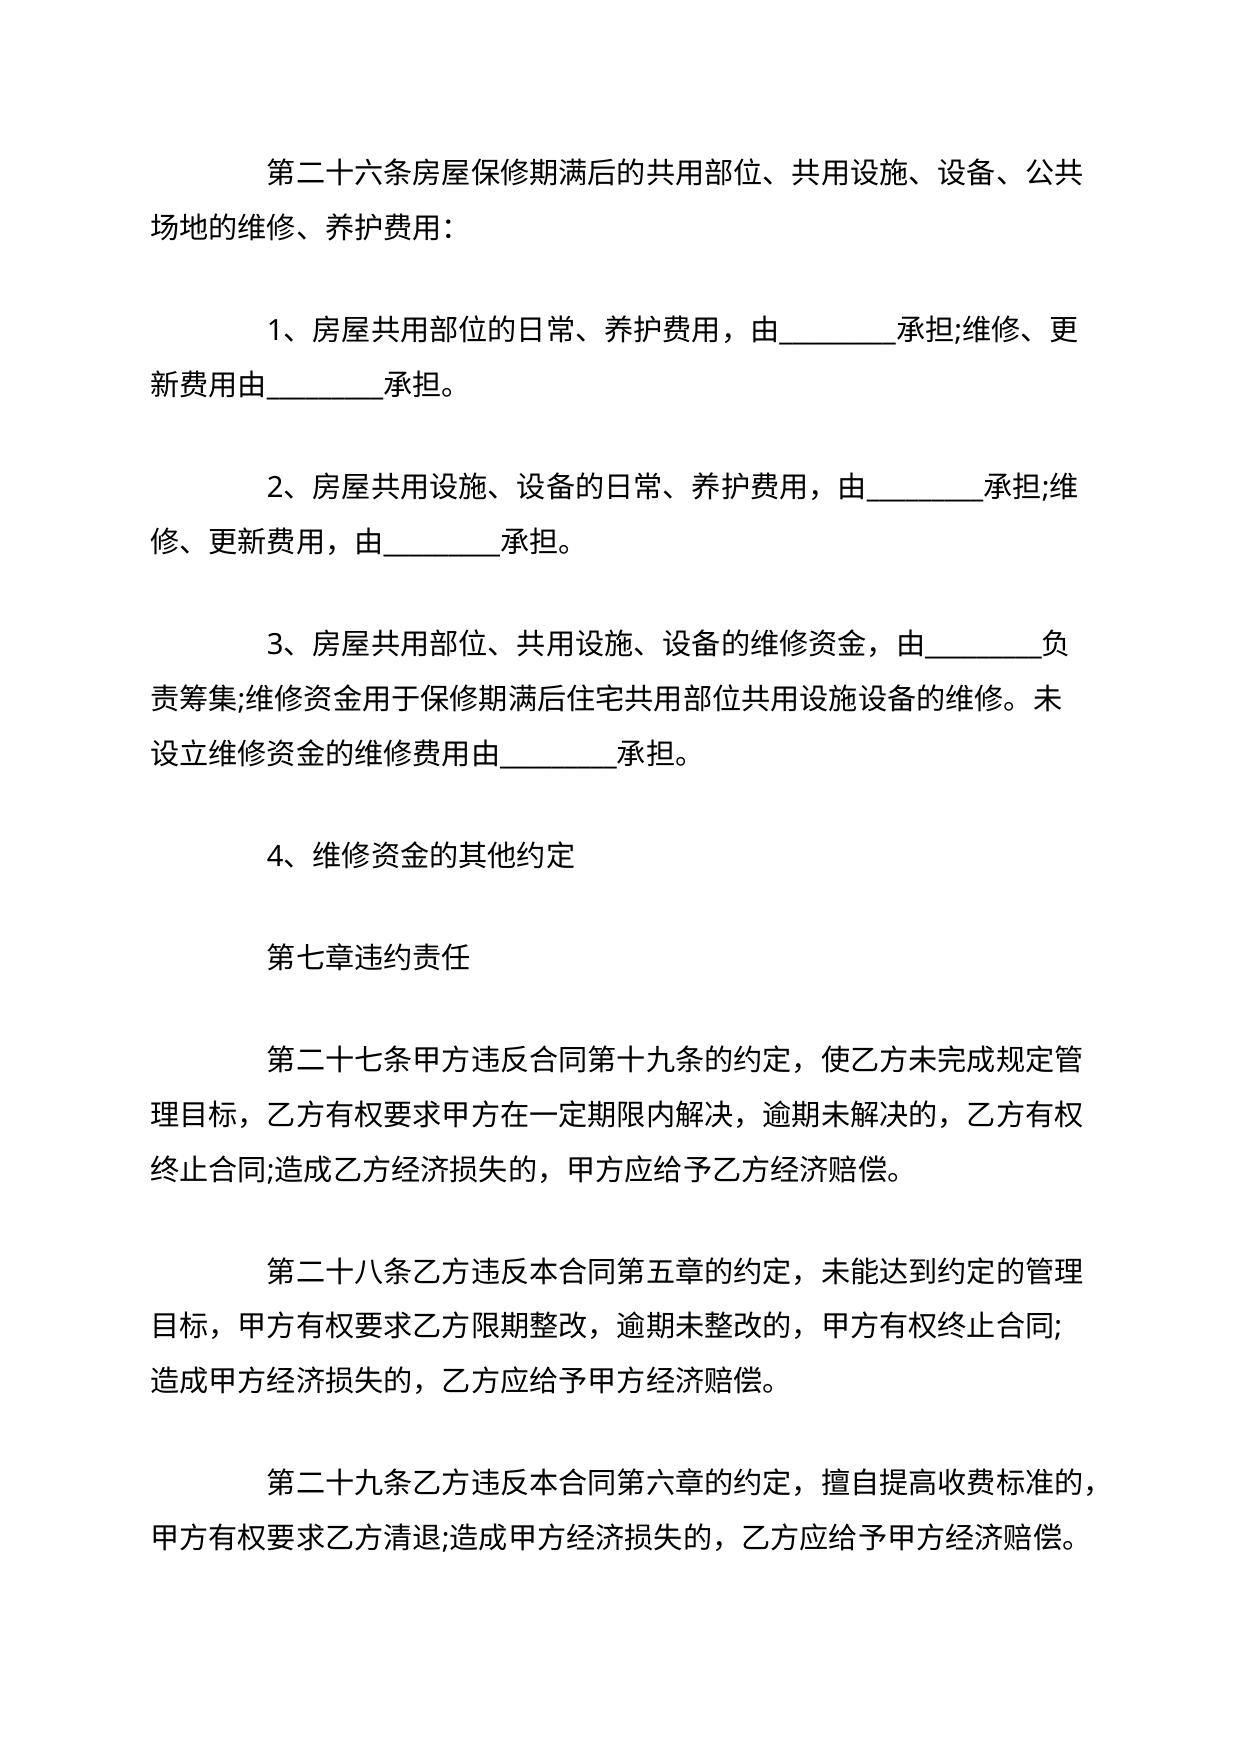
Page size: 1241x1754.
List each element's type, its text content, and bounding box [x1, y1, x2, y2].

text 1、房屋共用部位的日常、养护费用，由_________承担;维修、更新费用由_________承担。 [150, 307, 1090, 404]
text 第二十七条甲方违反合同第十九条的约定，使乙方未完成规定管理目标，乙方有权要求甲方在一定期限内解决，逾期未解决的，乙方有权终止合同;造成乙方经济损失的，甲方应给予乙方经济赔偿。 [150, 1036, 1090, 1188]
text 第七章违约责任 [150, 934, 1090, 977]
text 4、维修资金的其他约定 [150, 833, 1090, 875]
text 第二十九条乙方违反本合同第六章的约定，擅自提高收费标准的，甲方有权要求乙方清退;造成甲方经济损失的，乙方应给予甲方经济赔偿。 [150, 1460, 1090, 1557]
text 第二十六条房屋保修期满后的共用部位、共用设施、设备、公共场地的维修、养护费用： [150, 150, 1090, 247]
text 2、房屋共用设施、设备的日常、养护费用，由_________承担;维修、更新费用，由_________承担。 [150, 464, 1090, 561]
text 3、房屋共用部位、共用设施、设备的维修资金，由_________负责筹集;维修资金用于保修期满后住宅共用部位共用设施设备的维修。未设立维修资金的维修费用由_________承担。 [150, 621, 1090, 773]
text 第二十八条乙方违反本合同第五章的约定，未能达到约定的管理目标，甲方有权要求乙方限期整改，逾期未整改的，甲方有权终止合同;造成甲方经济损失的，乙方应给予甲方经济赔偿。 [150, 1248, 1090, 1400]
